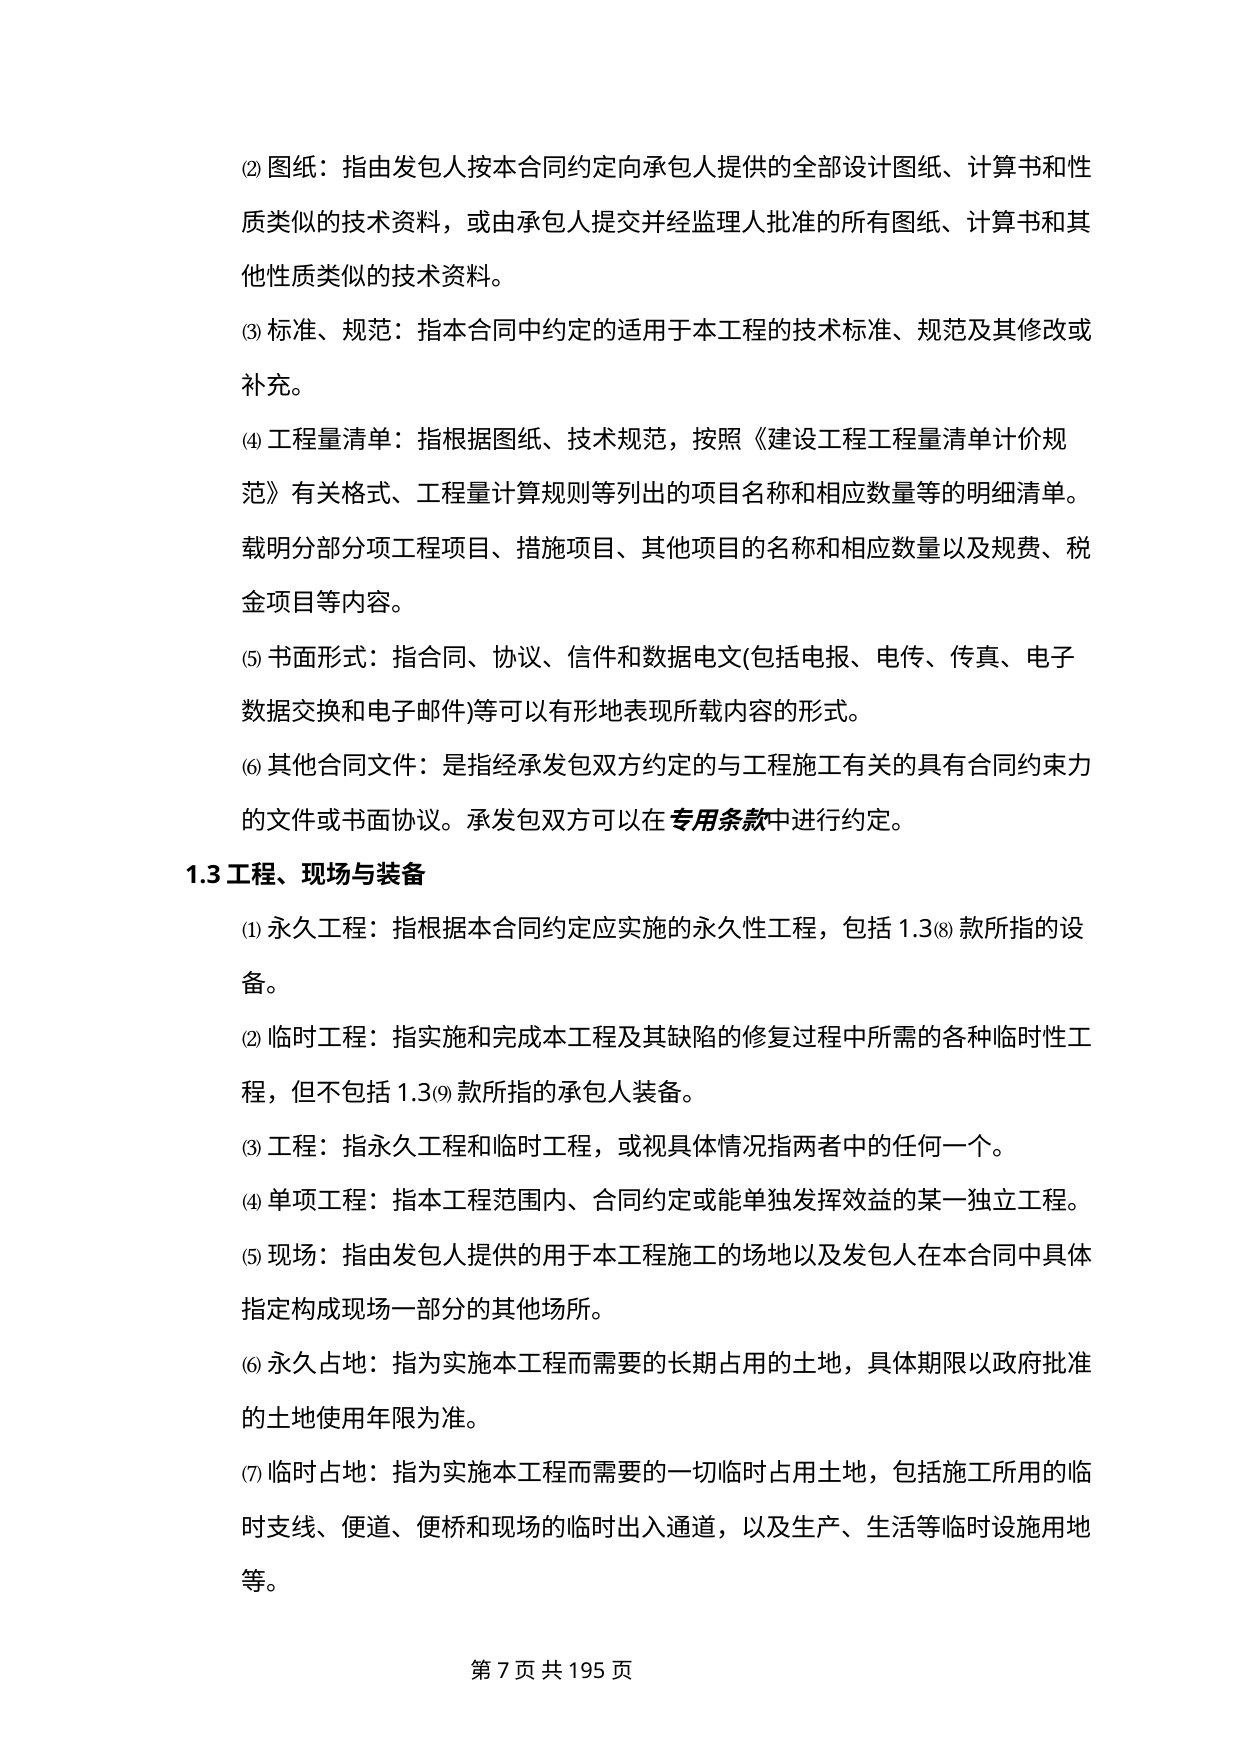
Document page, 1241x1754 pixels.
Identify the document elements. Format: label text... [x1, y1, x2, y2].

text ⑶标准、规范：指本合同中约定的适用于本工程的技术标准、规范及其修改或补充。 [241, 311, 1093, 401]
text ⑹其他合同文件：是指经承发包双方约定的与工程施工有关的具有合同约束力的文件或书面协议。承发包双方可以在专用条款中进行约定。 [241, 746, 1093, 836]
text ⑸现场：指由发包人提供的用于本工程施工的场地以及发包人在本合同中具体指定构成现场一部分的其他场所。 [241, 1235, 1093, 1326]
text 1.3工程、现场与装备 [185, 854, 1093, 891]
text ⑴永久工程：指根据本合同约定应实施的永久性工程，包括1.3⑻款所指的设备。 [241, 909, 1093, 999]
text ⑺临时占地：指为实施本工程而需要的一切临时占用土地，包括施工所用的临时支线、便道、便桥和现场的临时出入通道，以及生产、生活等临时设施用地等。 [241, 1453, 1093, 1598]
text ⑷工程量清单：指根据图纸、技术规范，按照《建设工程工程量清单计价规范》有关格式、工程量计算规则等列出的项目名称和相应数量等的明细清单。载明分部分项工程项目、措施项目、其他项目的名称和相应数量以及规费、税金项目等内容。 [241, 419, 1093, 619]
text ⑶工程：指永久工程和临时工程，或视具体情况指两者中的任何一个。 [241, 1126, 1093, 1163]
text ⑸书面形式：指合同、协议、信件和数据电文(包括电报、电传、传真、电子数据交换和电子邮件)等可以有形地表现所载内容的形式。 [241, 637, 1093, 728]
text ⑹永久占地：指为实施本工程而需要的长期占用的土地，具体期限以政府批准的土地使用年限为准。 [241, 1344, 1093, 1434]
text ⑵临时工程：指实施和完成本工程及其缺陷的修复过程中所需的各种临时性工程，但不包括1.3⑼款所指的承包人装备。 [241, 1018, 1093, 1108]
text ⑷单项工程：指本工程范围内、合同约定或能单独发挥效益的某一独立工程。 [241, 1181, 1093, 1217]
text ⑵图纸：指由发包人按本合同约定向承包人提供的全部设计图纸、计算书和性质类似的技术资料，或由承包人提交并经监理人批准的所有图纸、计算书和其他性质类似的技术资料。 [241, 148, 1093, 293]
